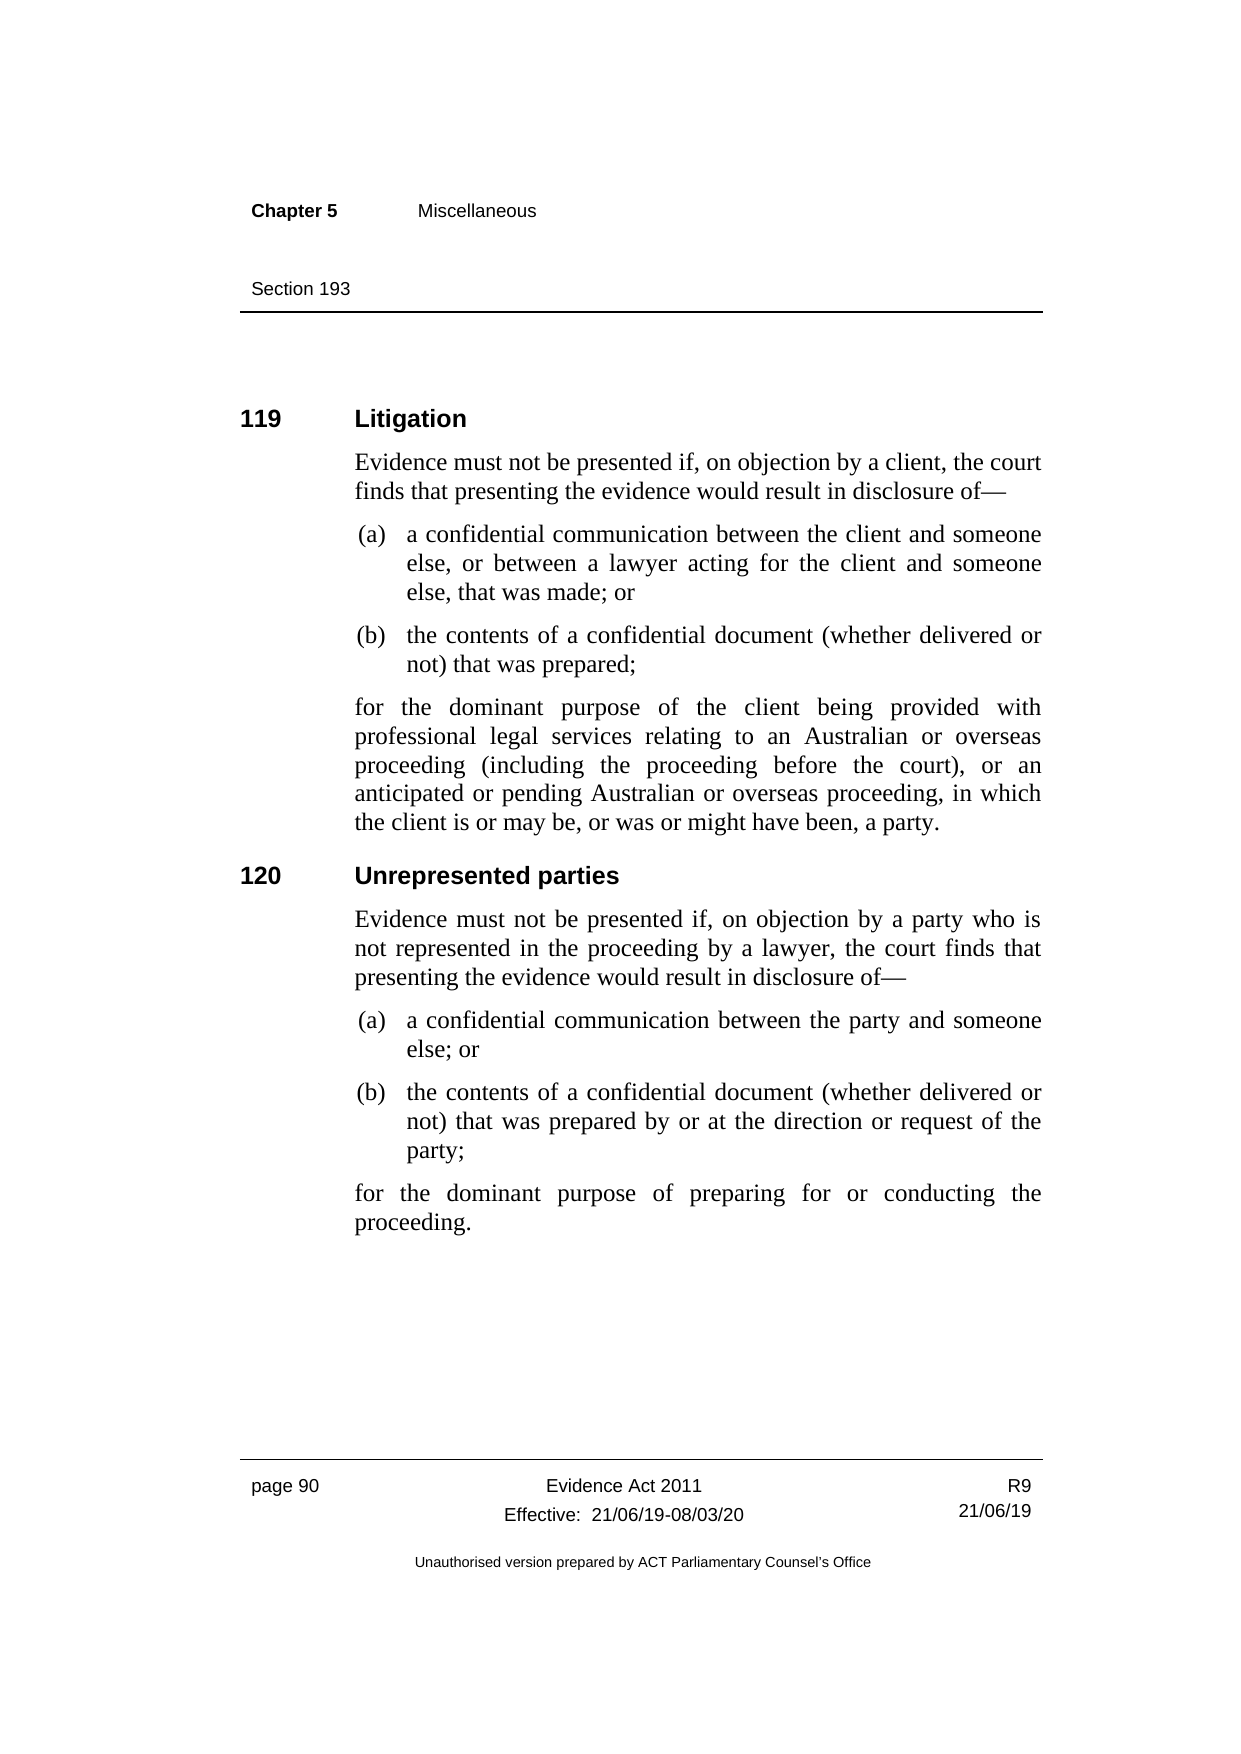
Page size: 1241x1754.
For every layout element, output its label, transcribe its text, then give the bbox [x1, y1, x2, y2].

text (b) the contents of a confidential document (whether delivered or not) that was prepared by or at the direction or request of the party; [240, 1077, 1042, 1163]
text 120 Unrepresented parties [240, 861, 1042, 890]
text (b) the contents of a confidential document (whether delivered or not) that was prepared; [240, 620, 1042, 678]
text for the dominant purpose of the client being provided with professional legal services relating to an Australian or overseas proceeding (including the proceeding before the court), or an anticipated or pending Australian or overseas proceeding, in which the client is or may be, or was or might have been, a party. [354, 692, 1042, 836]
text 119 Litigation [240, 404, 1042, 433]
text for the dominant purpose of preparing for or conducting the proceeding. [354, 1178, 1042, 1236]
text (a) a confidential communication between the party and someone else; or [240, 1005, 1042, 1063]
text (a) a confidential communication between the client and someone else, or between a lawyer acting for the client and someone else, that was made; or [240, 519, 1042, 606]
text Evidence must not be presented if, on objection by a client, the court finds that presenting the evidence would result in disclosure of— [354, 447, 1042, 505]
text Evidence must not be presented if, on objection by a party who is not represented in the proceeding by a lawyer, the court finds that presenting the evidence would result in disclosure of— [354, 904, 1042, 991]
